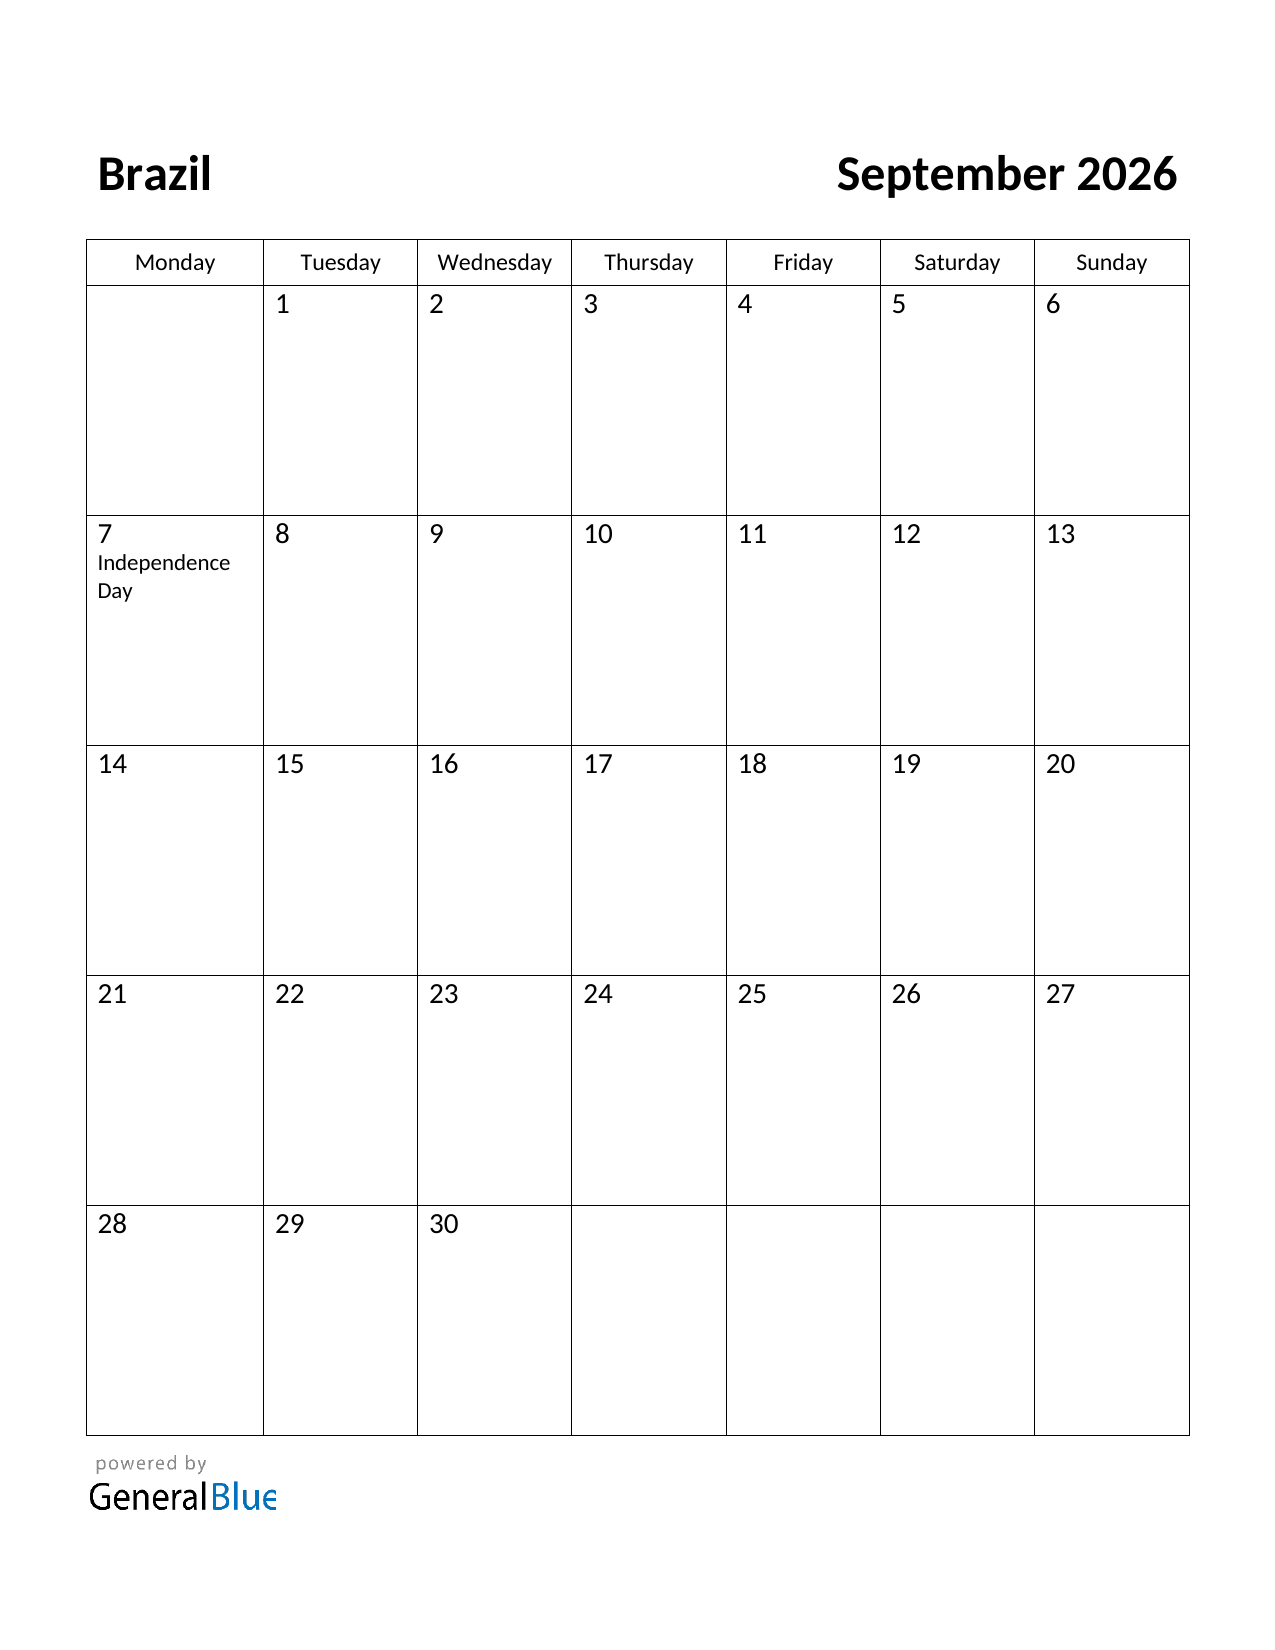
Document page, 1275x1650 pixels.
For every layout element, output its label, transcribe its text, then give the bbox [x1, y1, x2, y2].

table_cell 16 [418, 746, 571, 778]
table_cell [1035, 1238, 1189, 1434]
table_cell [727, 1008, 880, 1204]
table_cell [572, 1008, 726, 1204]
table_cell [572, 1238, 726, 1434]
table_cell 6 [1035, 286, 1189, 318]
table_cell 13 [1035, 516, 1189, 548]
table_cell [881, 778, 1034, 974]
table_cell [727, 778, 880, 974]
table_cell [881, 1206, 1034, 1238]
table_cell 2 [418, 286, 571, 318]
table_cell [881, 1238, 1034, 1434]
table_cell [418, 1238, 571, 1434]
table_cell [264, 318, 417, 514]
table_cell 20 [1035, 746, 1189, 778]
table_cell 11 [727, 516, 880, 548]
picture [88, 1452, 276, 1515]
table_cell [418, 548, 571, 744]
table_cell 4 [727, 286, 880, 318]
table_cell 8 [264, 516, 417, 548]
table_cell 15 [264, 746, 417, 778]
table_cell [881, 1008, 1034, 1204]
table_cell [264, 1008, 417, 1204]
table_cell [572, 778, 726, 974]
table_cell [264, 548, 417, 744]
table_cell 10 [572, 516, 726, 548]
table_cell [264, 1238, 417, 1434]
table_cell [87, 286, 263, 318]
table_header Brazil [86, 105, 572, 239]
table_cell 18 [727, 746, 880, 778]
table_cell [418, 318, 571, 514]
table_cell [87, 778, 263, 974]
table_cell 23 [418, 976, 571, 1008]
table_cell [572, 318, 726, 514]
table_cell [418, 1008, 571, 1204]
table_cell [572, 1206, 726, 1238]
table_cell Sunday [1035, 240, 1189, 284]
table_cell [727, 1238, 880, 1434]
table_cell Monday [87, 240, 263, 284]
table_cell [1035, 318, 1189, 514]
table_cell 27 [1035, 976, 1189, 1008]
table_cell [1035, 778, 1189, 974]
table_cell [727, 1206, 880, 1238]
table_cell 17 [572, 746, 726, 778]
table_cell [1035, 548, 1189, 744]
table_header September 2026 [572, 105, 1189, 239]
table_cell 19 [881, 746, 1034, 778]
table_cell 30 [418, 1206, 571, 1238]
table_cell [727, 318, 880, 514]
table_cell 3 [572, 286, 726, 318]
table_cell [87, 1008, 263, 1204]
table_cell 22 [264, 976, 417, 1008]
table_cell Friday [727, 240, 880, 284]
table_cell 24 [572, 976, 726, 1008]
table_cell Wednesday [418, 240, 571, 284]
table_cell [1035, 1008, 1189, 1204]
table_cell Saturday [881, 240, 1034, 284]
table_cell [881, 318, 1034, 514]
table_cell 28 [87, 1206, 263, 1238]
table_cell 26 [881, 976, 1034, 1008]
table_cell 29 [264, 1206, 417, 1238]
table_cell [264, 778, 417, 974]
table_cell 21 [87, 976, 263, 1008]
table_cell 7 [87, 516, 263, 548]
table_cell [86, 1436, 1189, 1534]
table_cell [87, 318, 263, 514]
table_cell [727, 548, 880, 744]
table_cell 12 [881, 516, 1034, 548]
table_cell 14 [87, 746, 263, 778]
table_cell [881, 548, 1034, 744]
table_cell Tuesday [264, 240, 417, 284]
table_cell Independence Day [87, 548, 263, 744]
table_cell 25 [727, 976, 880, 1008]
table_cell Thursday [572, 240, 726, 284]
table_cell [572, 548, 726, 744]
table_cell [87, 1238, 263, 1434]
table_cell 5 [881, 286, 1034, 318]
table_cell [418, 778, 571, 974]
table_cell [1035, 1206, 1189, 1238]
table_cell 1 [264, 286, 417, 318]
table_cell 9 [418, 516, 571, 548]
